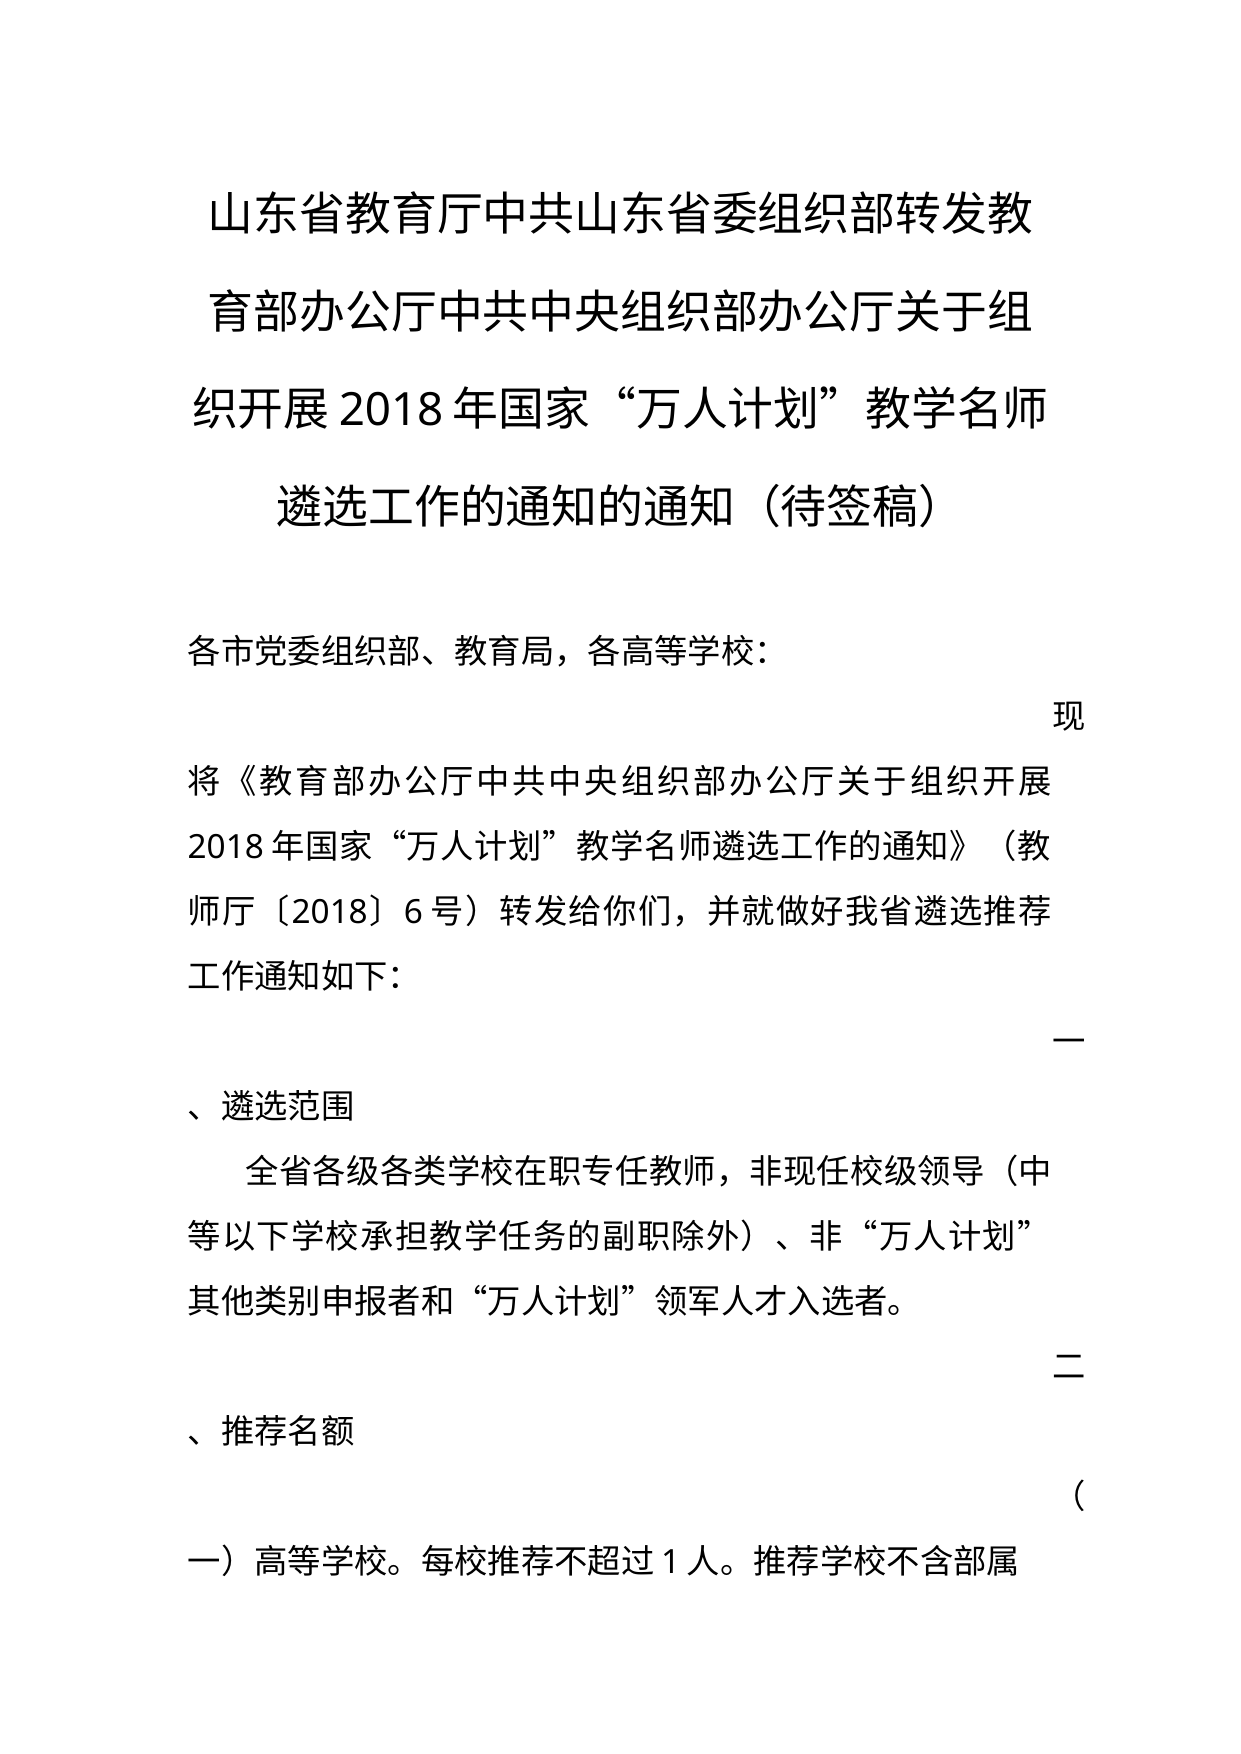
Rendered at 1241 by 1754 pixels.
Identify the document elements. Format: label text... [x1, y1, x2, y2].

text 二、推荐名额 [187, 1332, 1053, 1462]
text 各市党委组织部、教育局，各高等学校： [187, 617, 1053, 682]
text 全省各级各类学校在职专任教师，非现任校级领导（中等以下学校承担教学任务的副职除外）、非“万人计划”其他类别申报者和“万人计划”领军人才入选者。 [187, 1137, 1053, 1332]
text 一、遴选范围 [187, 1007, 1053, 1137]
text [187, 1462, 1053, 1592]
text 现将《教育部办公厅中共中央组织部办公厅关于组织开展2018年国家“万人计划”教学名师遴选工作的通知》（教师厅〔2018〕6号）转发给你们，并就做好我省遴选推荐工作通知如下： [187, 682, 1053, 1007]
text 山东省教育厅中共山东省委组织部转发教育部办公厅中共中央组织部办公厅关于组织开展2018年国家“万人计划”教学名师遴选工作的通知的通知（待签稿） [187, 162, 1053, 552]
